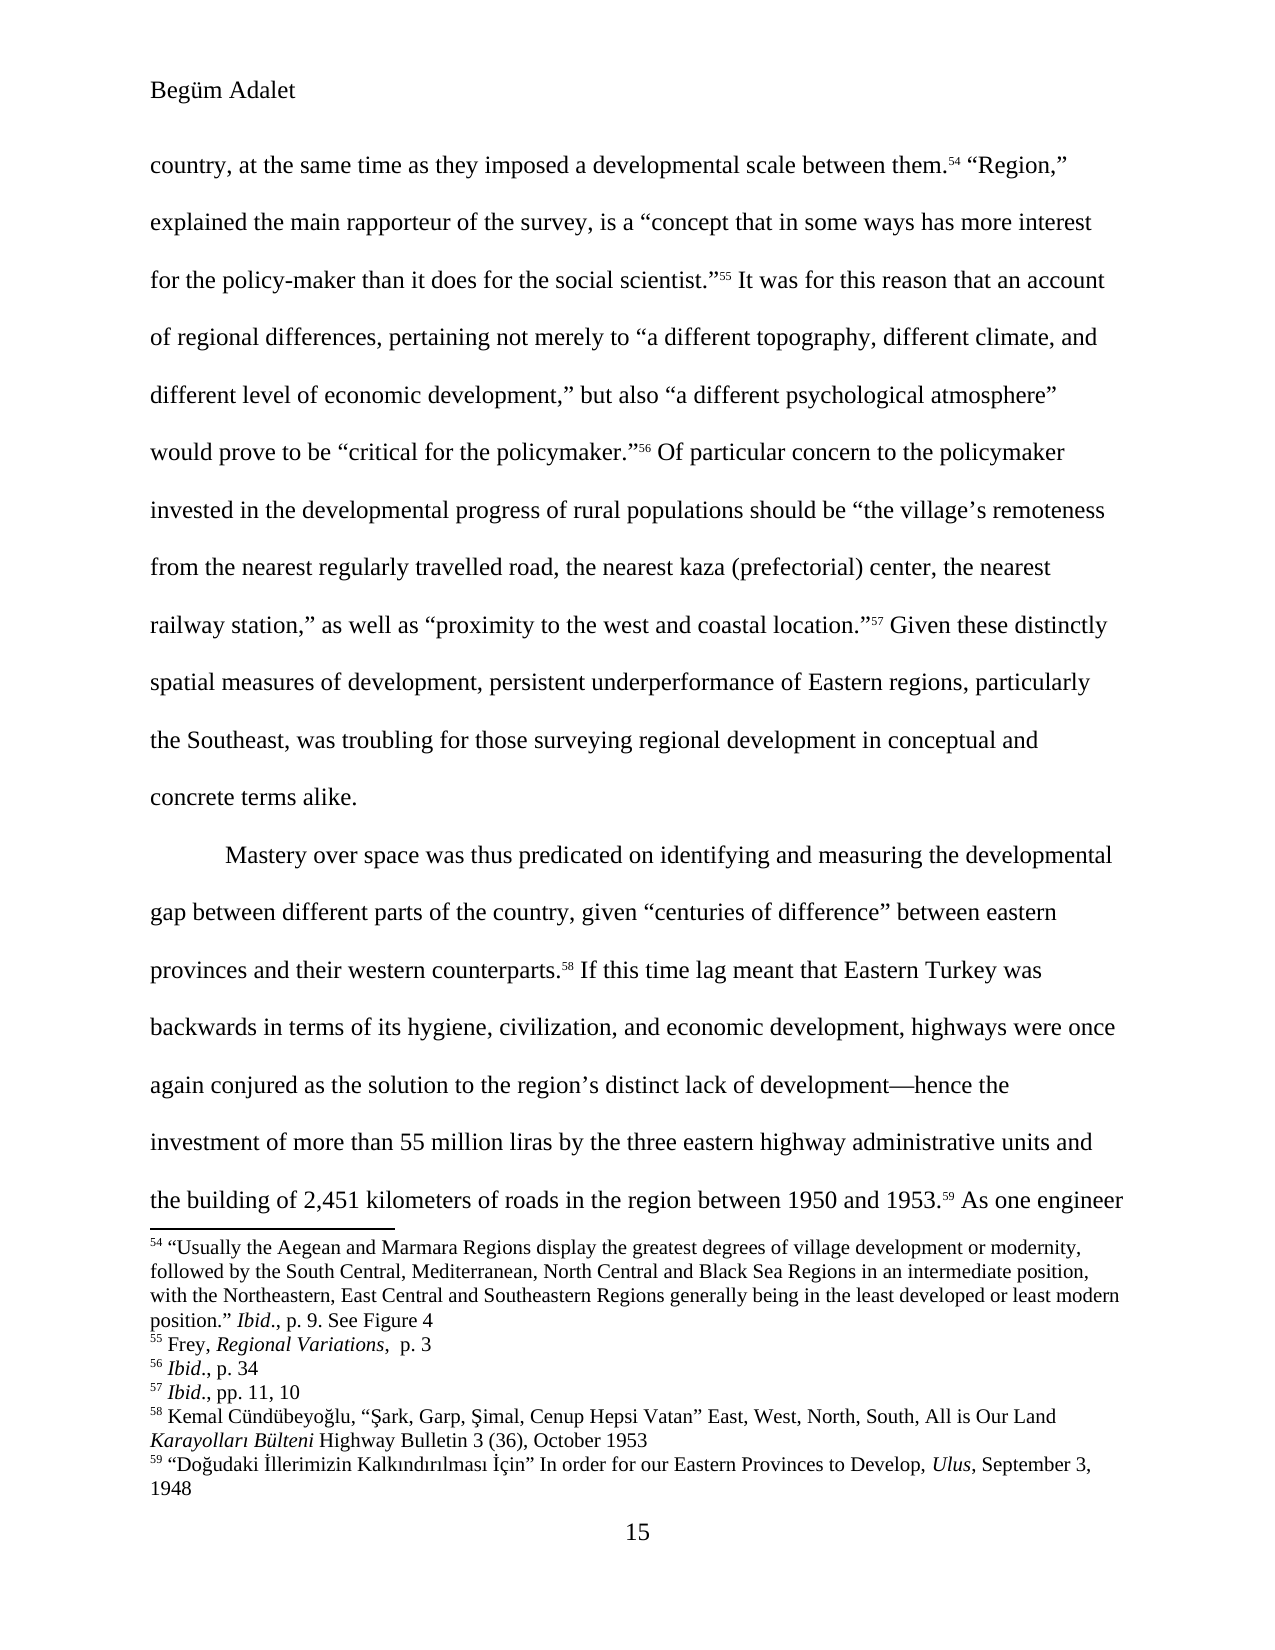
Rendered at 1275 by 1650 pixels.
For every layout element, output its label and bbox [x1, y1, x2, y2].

text [150, 150, 1125, 811]
text [150, 840, 1125, 1214]
